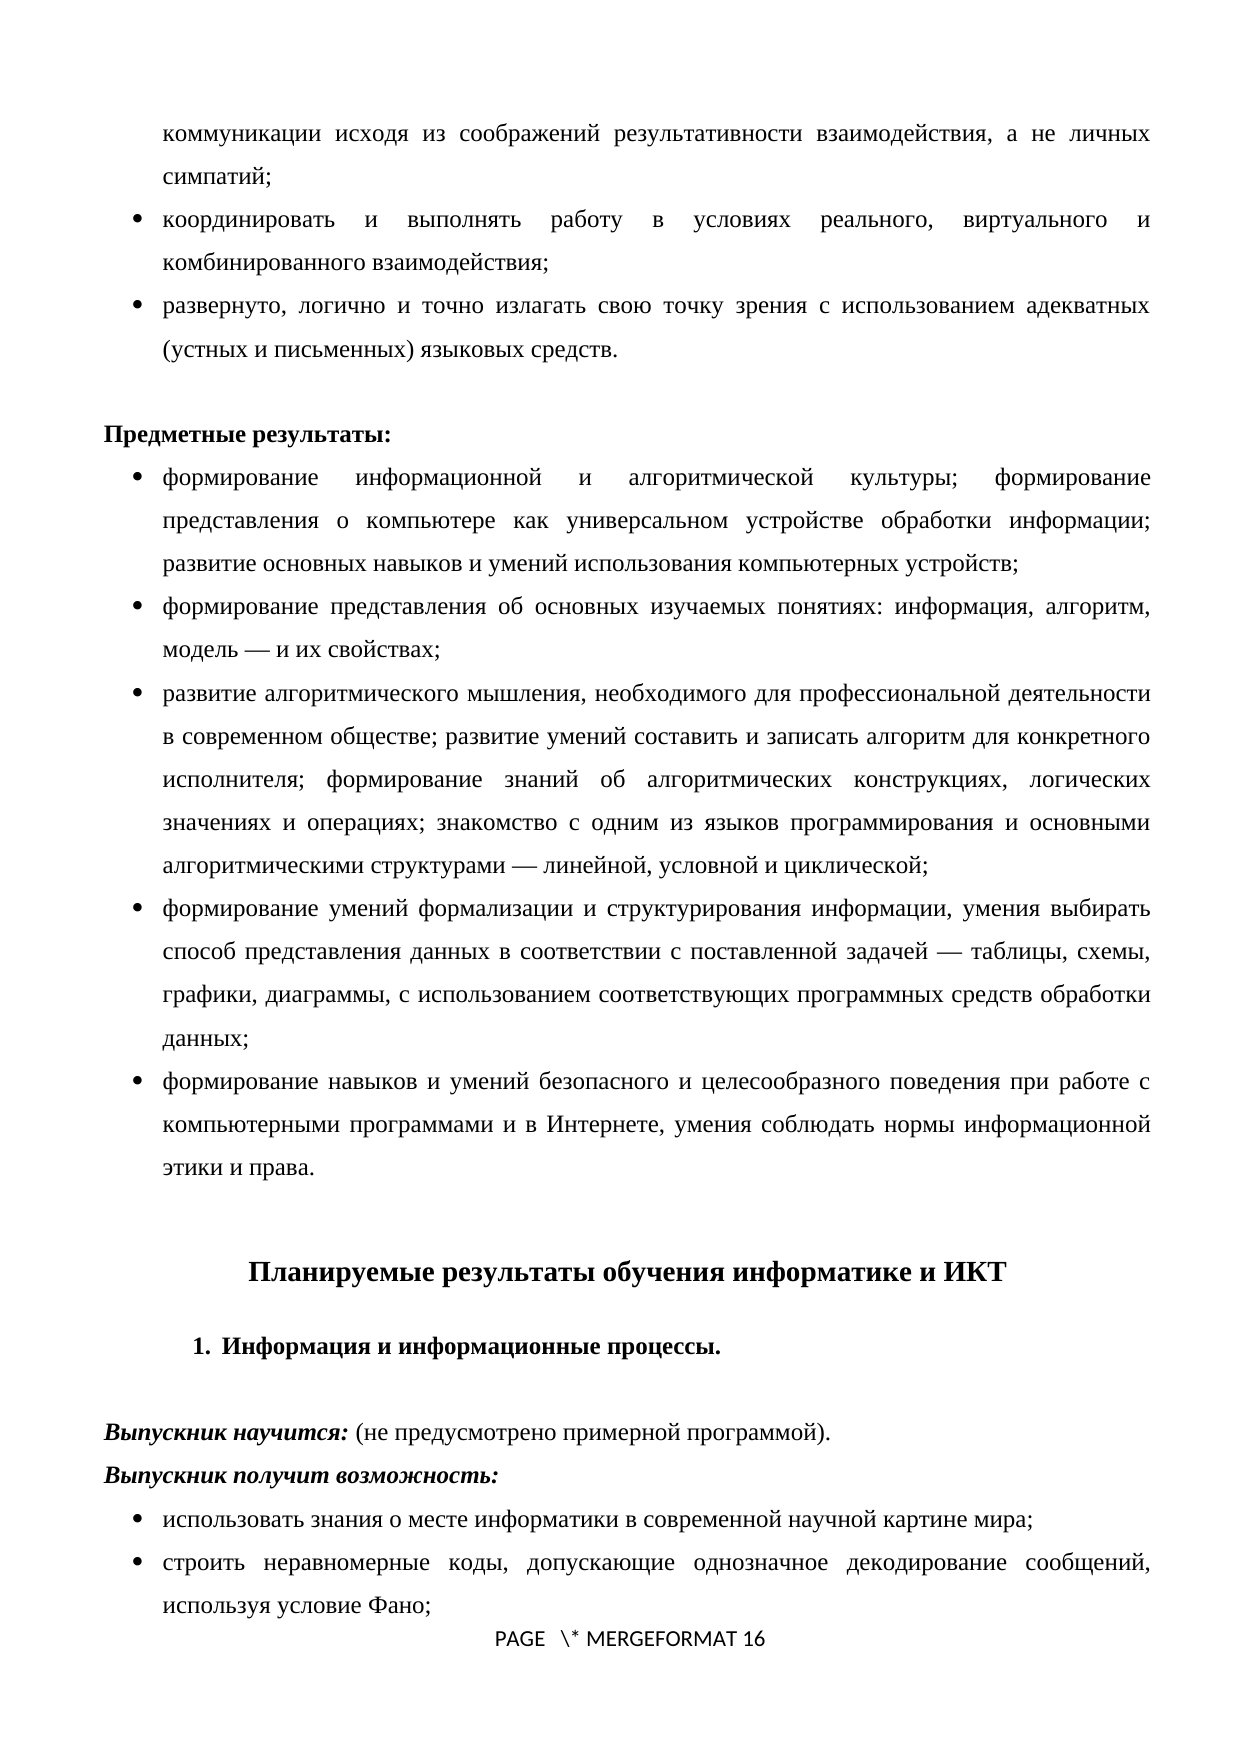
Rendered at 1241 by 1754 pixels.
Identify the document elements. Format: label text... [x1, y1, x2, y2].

list координировать и выполнять работу в условиях реального, виртуального и комбинированного взаимодействия; [133, 204, 1152, 276]
list развитие алгоритмического мышления, необходимого для профессиональной деятельности в современном обществе; развитие умений составить и записать алгоритм для конкретного исполнителя; формирование знаний об алгоритмических конструкциях, логических значениях и операциях; знакомство с одним из языков программирования и основными алгоритмическими структурами — линейной, условной и циклической; [133, 678, 1152, 879]
text Выпускник научится: (не предусмотрено примерной программой). [103, 1417, 1152, 1446]
list строить неравномерные коды, допускающие однозначное декодирование сообщений, используя условие Фано; [133, 1547, 1152, 1619]
list формирование представления об основных изучаемых понятиях: информация, алгоритм, модель — и их свойствах; [133, 591, 1152, 663]
list формирование навыков и умений безопасного и целесообразного поведения при работе с компьютерными программами и в Интернете, умения соблюдать нормы информационной этики и права. [133, 1066, 1152, 1181]
list использовать знания о месте информатики в современной научной картине мира; [133, 1504, 1152, 1532]
text Выпускник получит возможность: [103, 1461, 1152, 1489]
list Информация и информационные процессы. [192, 1331, 1152, 1360]
list формирование информационной и алгоритмической культуры; формирование представления о компьютере как универсальном устройстве обработки информации; развитие основных навыков и умений использования компьютерных устройств; [133, 462, 1152, 577]
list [133, 118, 1152, 190]
list развернуто, логично и точно излагать свою точку зрения с использованием адекватных (устных и письменных) языковых средств. [133, 291, 1152, 362]
text Планируемые результаты обучения информатике и ИКТ [103, 1254, 1152, 1288]
text Предметные результаты: [103, 419, 1152, 448]
list формирование умений формализации и структурирования информации, умения выбирать способ представления данных в соответствии с поставленной задачей — таблицы, схемы, графики, диаграммы, с использованием соответствующих программных средств обработки данных; [133, 893, 1152, 1051]
